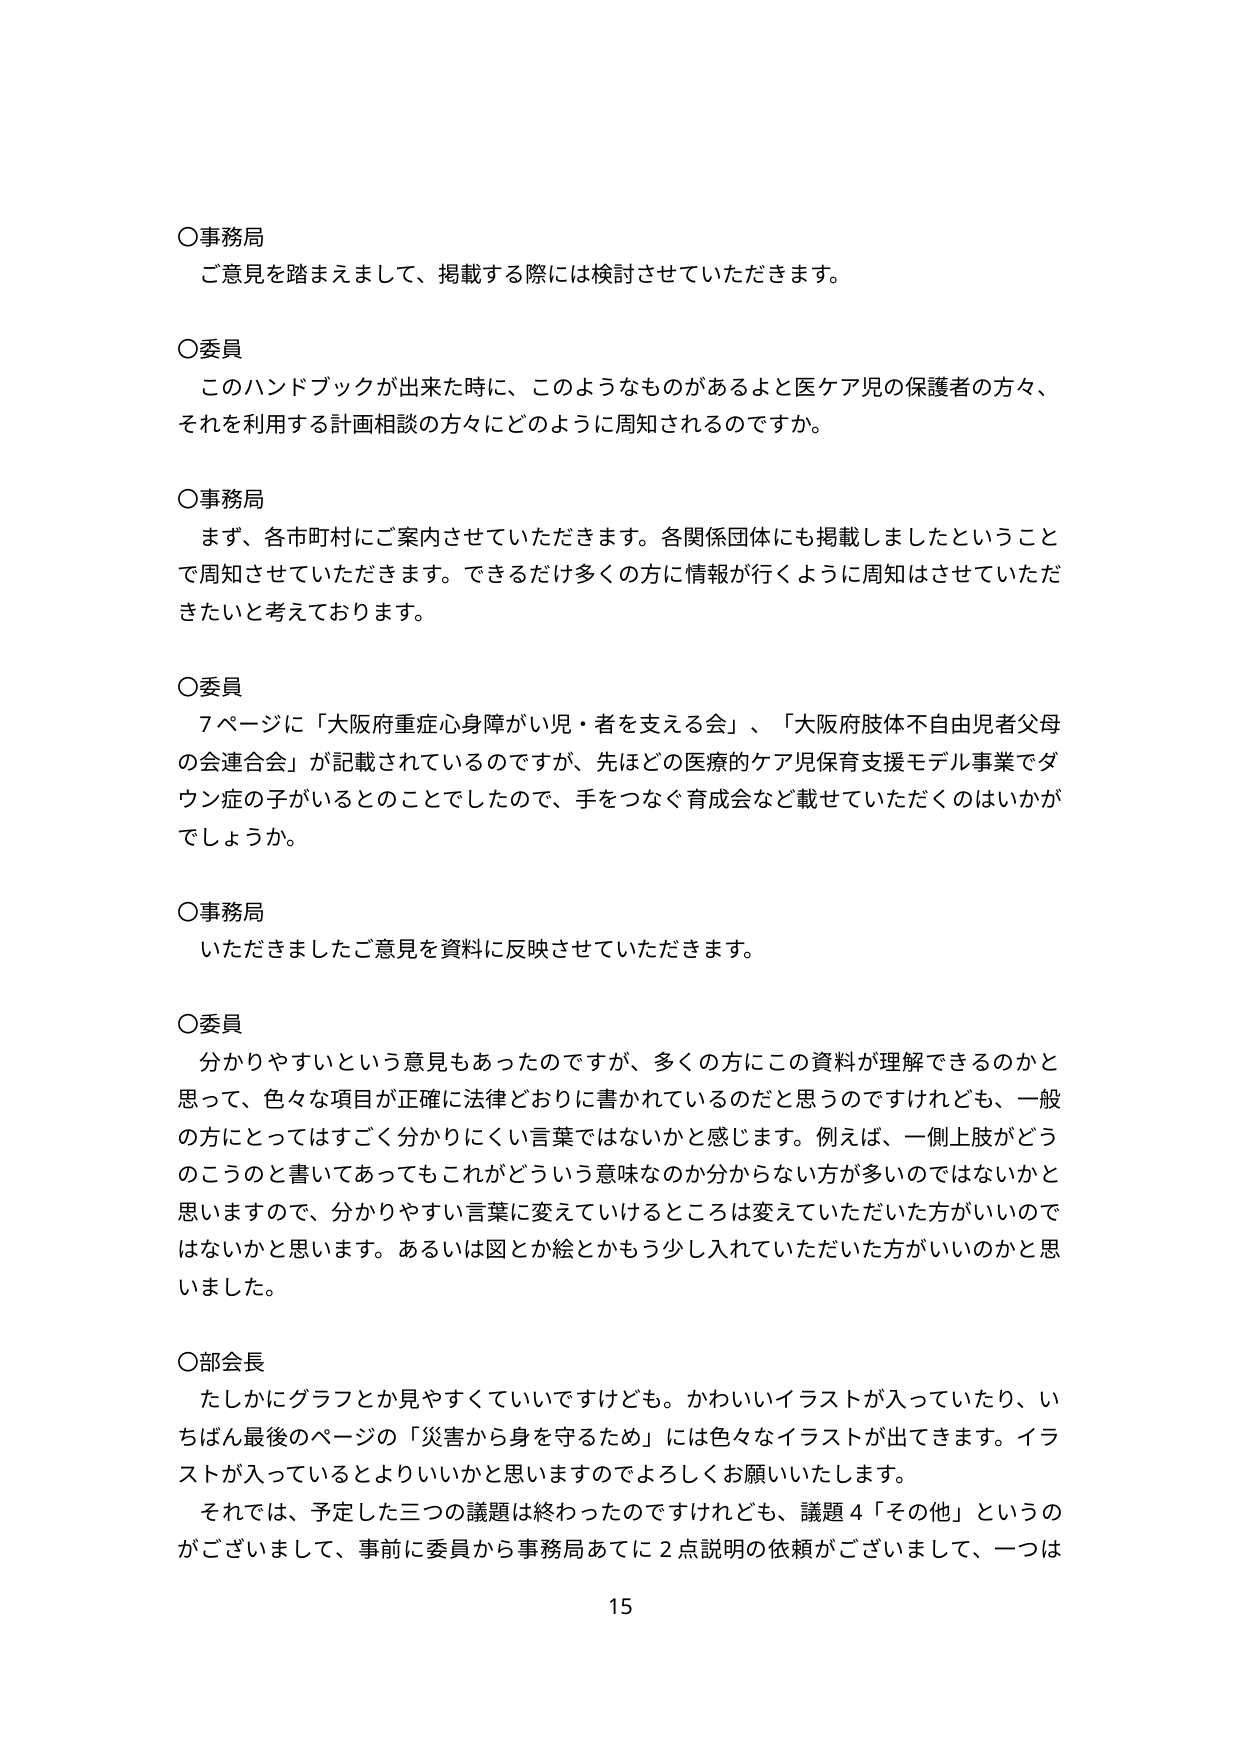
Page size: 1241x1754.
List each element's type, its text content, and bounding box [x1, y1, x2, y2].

text たしかにグラフとか見やすくていいですけども。かわいいイラストが入っていたり、いちばん最後のページの「災害から身を守るため」には色々なイラストが出てきます。イラストが入っているとよりいいかと思いますのでよろしくお願いいたします。 [177, 1379, 1063, 1492]
text 〇部会長 [177, 1342, 1063, 1379]
text 〇事務局 [177, 479, 1063, 517]
text 〇委員 [177, 1004, 1063, 1042]
text 〇事務局 [177, 892, 1063, 929]
text ご意見を踏まえまして、掲載する際には検討させていただきます。 [177, 254, 1063, 292]
text いただきましたご意見を資料に反映させていただきます。 [177, 929, 1063, 967]
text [177, 1492, 1063, 1567]
text 7ページに「大阪府重症心身障がい児・者を支える会」、「大阪府肢体不自由児者父母の会連合会」が記載されているのですが、先ほどの医療的ケア児保育支援モデル事業でダウン症の子がいるとのことでしたので、手をつなぐ育成会など載せていただくのはいかがでしょうか。 [177, 704, 1063, 854]
text このハンドブックが出来た時に、このようなものがあるよと医ケア児の保護者の方々、それを利用する計画相談の方々にどのように周知されるのですか。 [177, 367, 1063, 442]
text まず、各市町村にご案内させていただきます。各関係団体にも掲載しましたということで周知させていただきます。できるだけ多くの方に情報が行くように周知はさせていただきたいと考えております。 [177, 517, 1063, 629]
text 〇委員 [177, 667, 1063, 704]
text 〇委員 [177, 329, 1063, 367]
text 〇事務局 [177, 217, 1063, 254]
text 分かりやすいという意見もあったのですが、多くの方にこの資料が理解できるのかと思って、色々な項目が正確に法律どおりに書かれているのだと思うのですけれども、一般の方にとってはすごく分かりにくい言葉ではないかと感じます。例えば、一側上肢がどうのこうのと書いてあってもこれがどういう意味なのか分からない方が多いのではないかと思いますので、分かりやすい言葉に変えていけるところは変えていただいた方がいいのではないかと思います。あるいは図とか絵とかもう少し入れていただいた方がいいのかと思いました。 [177, 1042, 1063, 1304]
